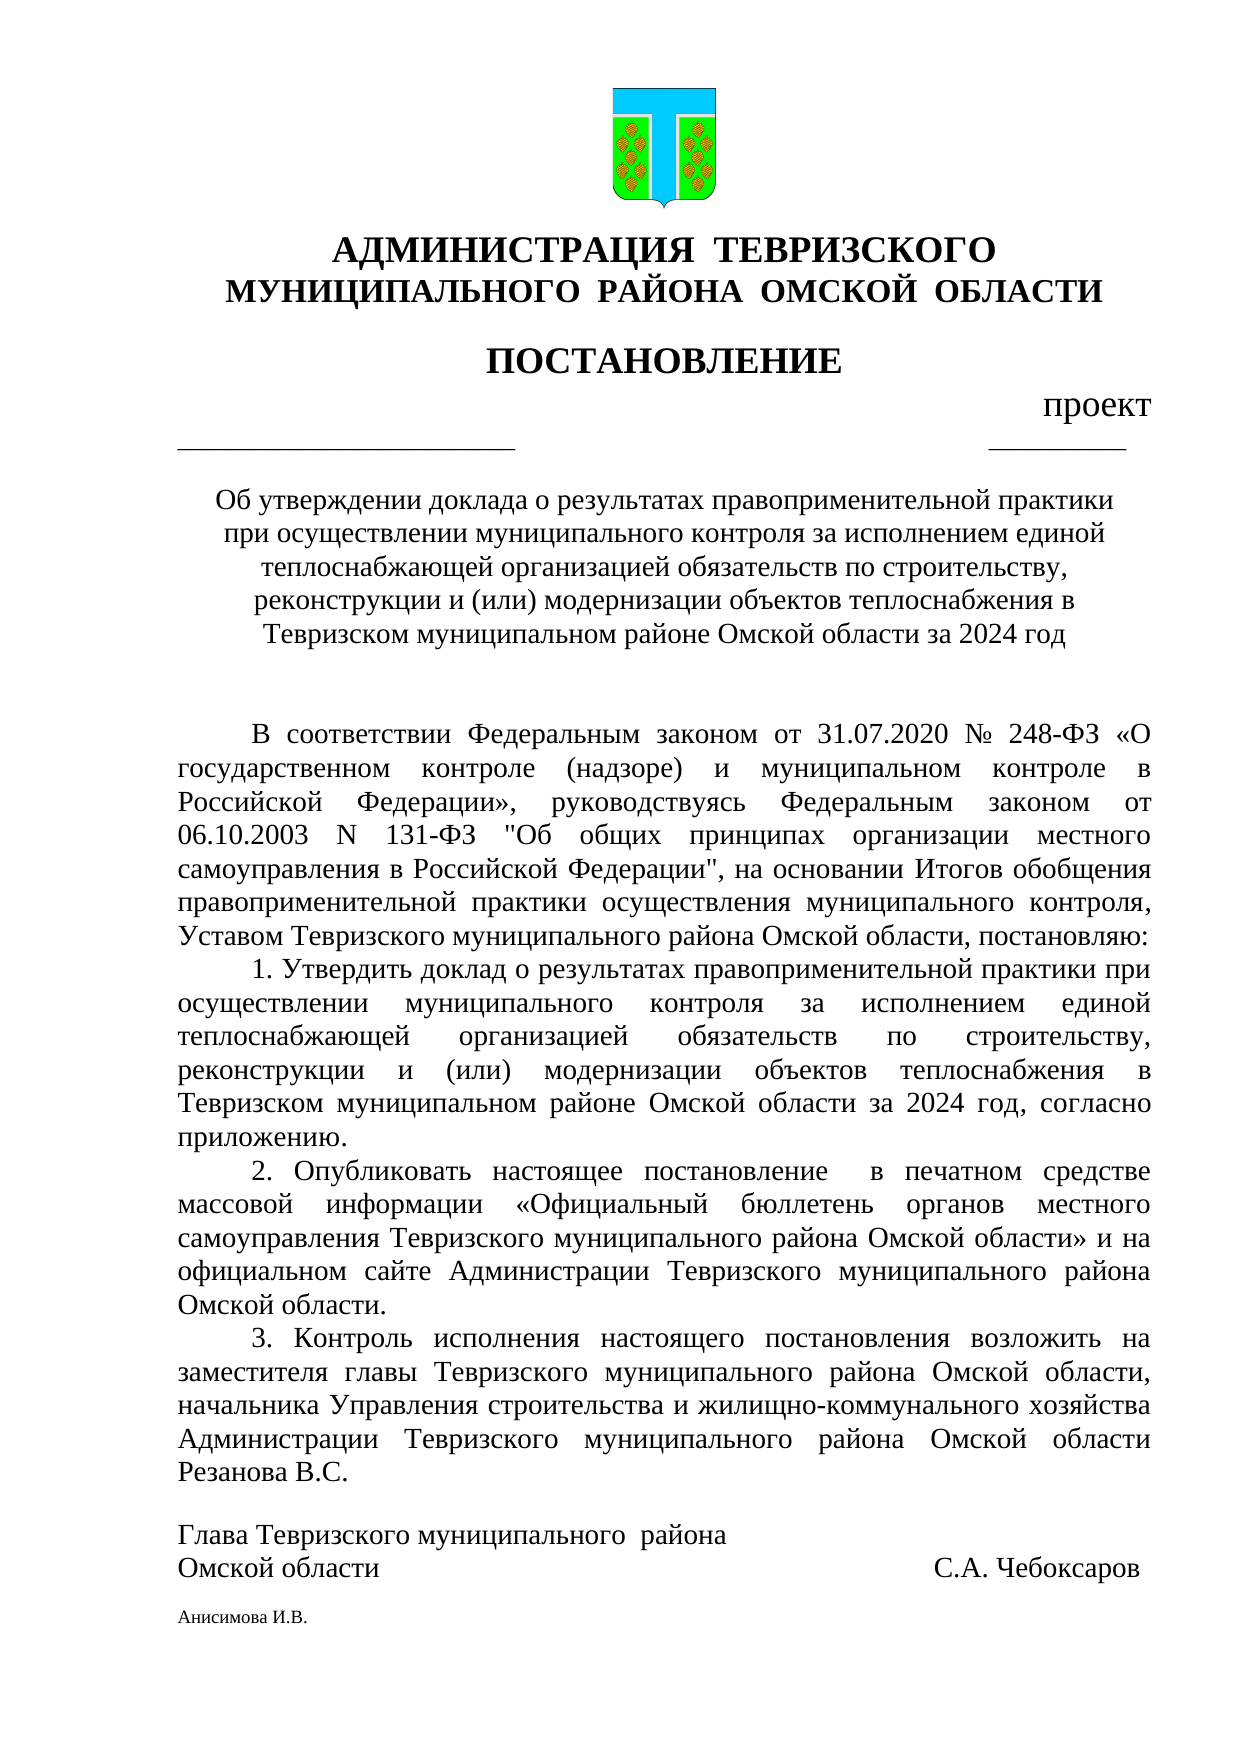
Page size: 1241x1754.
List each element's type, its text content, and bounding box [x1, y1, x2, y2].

text Об утверждении доклада о результатах правоприменительной практики [177, 482, 1152, 515]
text проект [177, 381, 1152, 424]
text ПОСТАНОВЛЕНИЕ [177, 338, 1152, 381]
text 3. Контроль исполнения настоящего постановления возложить на заместителя главы Тевризского муниципального района Омской области, начальника Управления строительства и жилищно-коммунального хозяйства Администрации Тевризского муниципального района Омской области Резанова В.С. [177, 1320, 1152, 1488]
text В соответствии Федеральным законом от 31.07.2020 № 248-ФЗ «О государственном контроле (надзоре) и муниципальном контроле в Российской Федерации», руководствуясь Федеральным законом от 06.10.2003 N 131-ФЗ "Об общих принципах организации местного самоуправления в Российской Федерации", на основании Итогов обобщения правоприменительной практики осуществления муниципального контроля, Уставом Тевризского муниципального района Омской области, постановляю: [177, 717, 1152, 951]
text Анисимова И.В. [177, 1606, 1152, 1627]
text при осуществлении муниципального контроля за исполнением единой теплоснабжающей организацией обязательств по строительству, реконструкции и (или) модернизации объектов теплоснабжения в Тевризском муниципальном районе Омской области за 2024 год [177, 515, 1152, 649]
text Омской области С.А. Чебоксаров [177, 1550, 1152, 1584]
text Глава Тевризского муниципального района [177, 1517, 1152, 1550]
text МУНИЦИПАЛЬНОГО РАЙОНА ОМСКОЙ ОБЛАСТИ [177, 271, 1152, 309]
picture [612, 115, 716, 209]
text ___________________________ ___________ [177, 424, 1152, 453]
text АДМИНИСТРАЦИЯ ТЕВРИЗСКОГО [177, 228, 1152, 271]
text 1. Утвердить доклад о результатах правоприменительной практики при осуществлении муниципального контроля за исполнением единой теплоснабжающей организацией обязательств по строительству, реконструкции и (или) модернизации объектов теплоснабжения в Тевризском муниципальном районе Омской области за 2024 год, согласно приложению. [177, 951, 1152, 1153]
text 2. Опубликовать настоящее постановление в печатном средстве массовой информации «Официальный бюллетень органов местного самоуправления Тевризского муниципального района Омской области» и на официальном сайте Администрации Тевризского муниципального района Омской области. [177, 1153, 1152, 1320]
